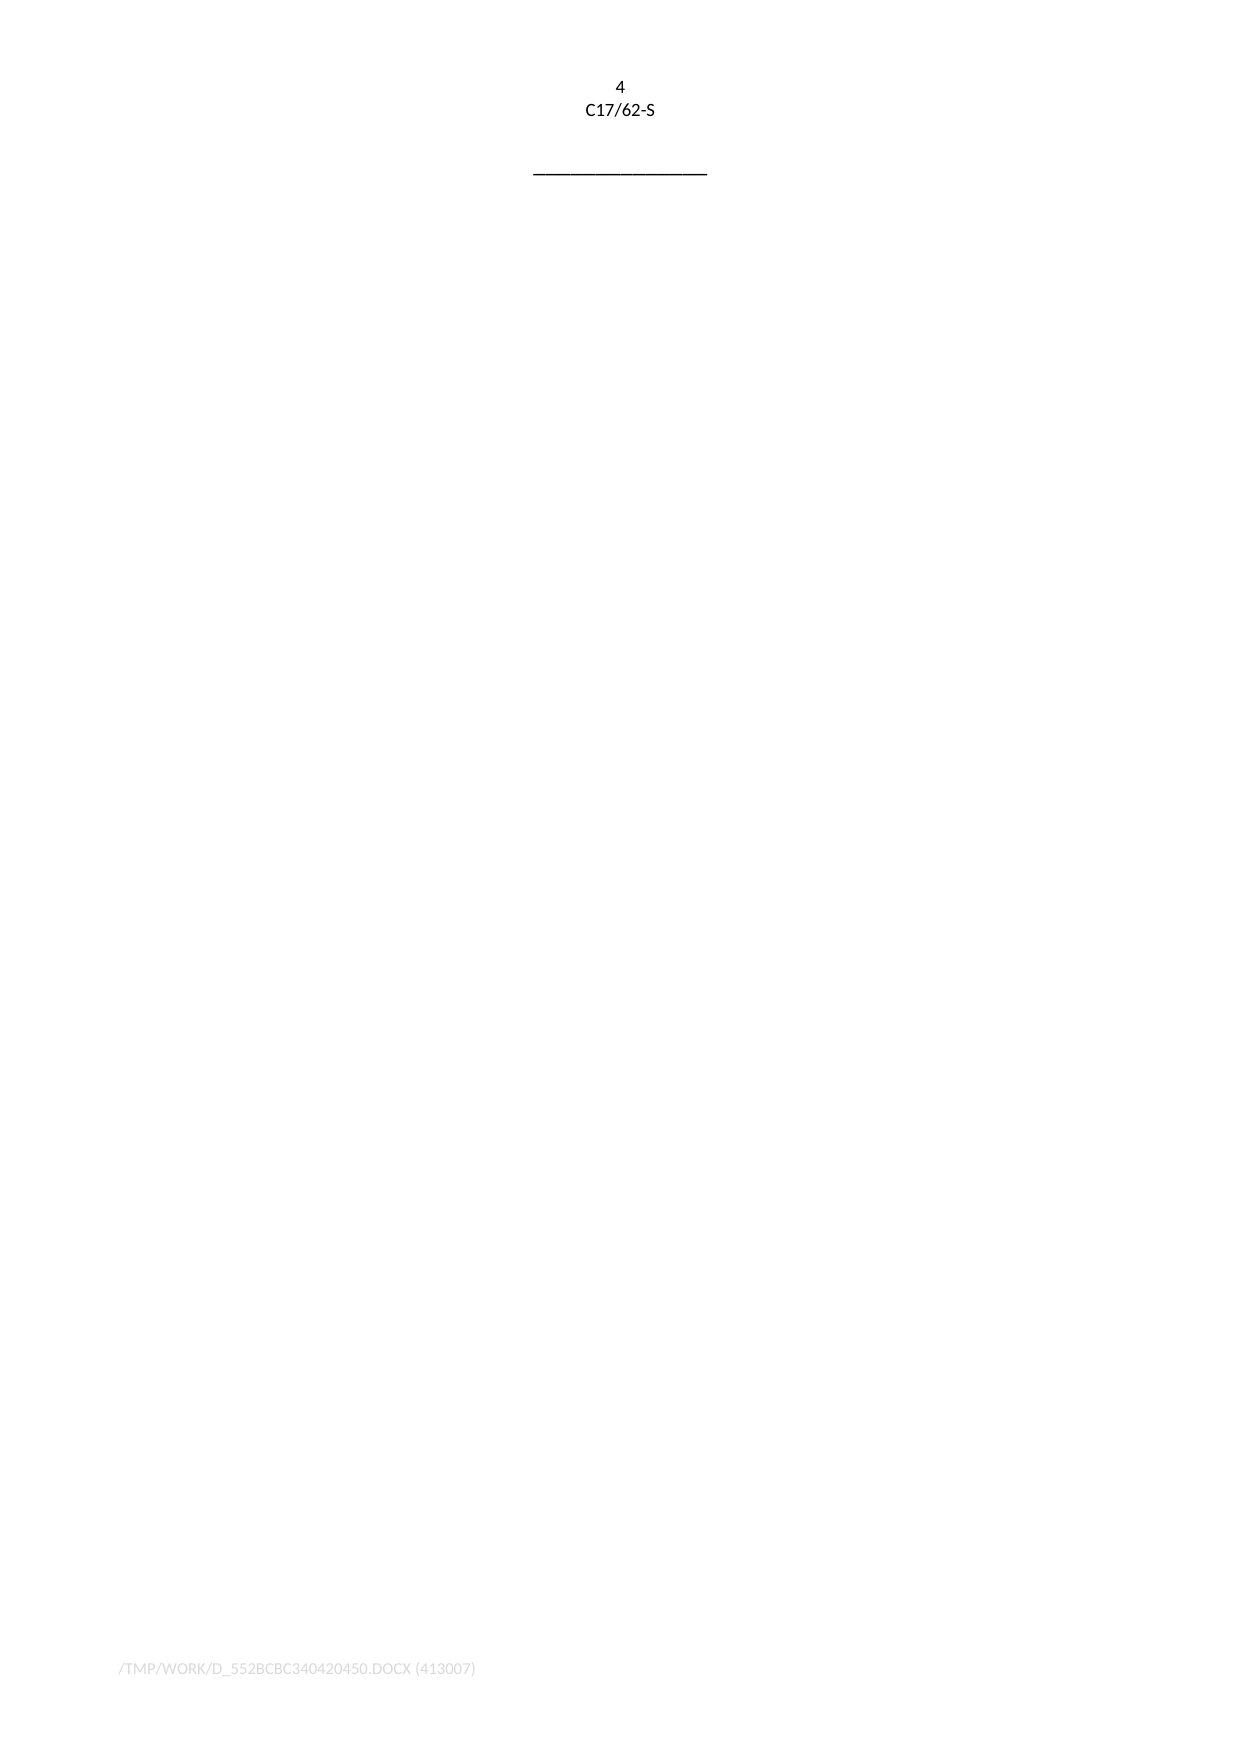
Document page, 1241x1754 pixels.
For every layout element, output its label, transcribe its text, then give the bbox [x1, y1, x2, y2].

text ______________ [118, 148, 1122, 178]
